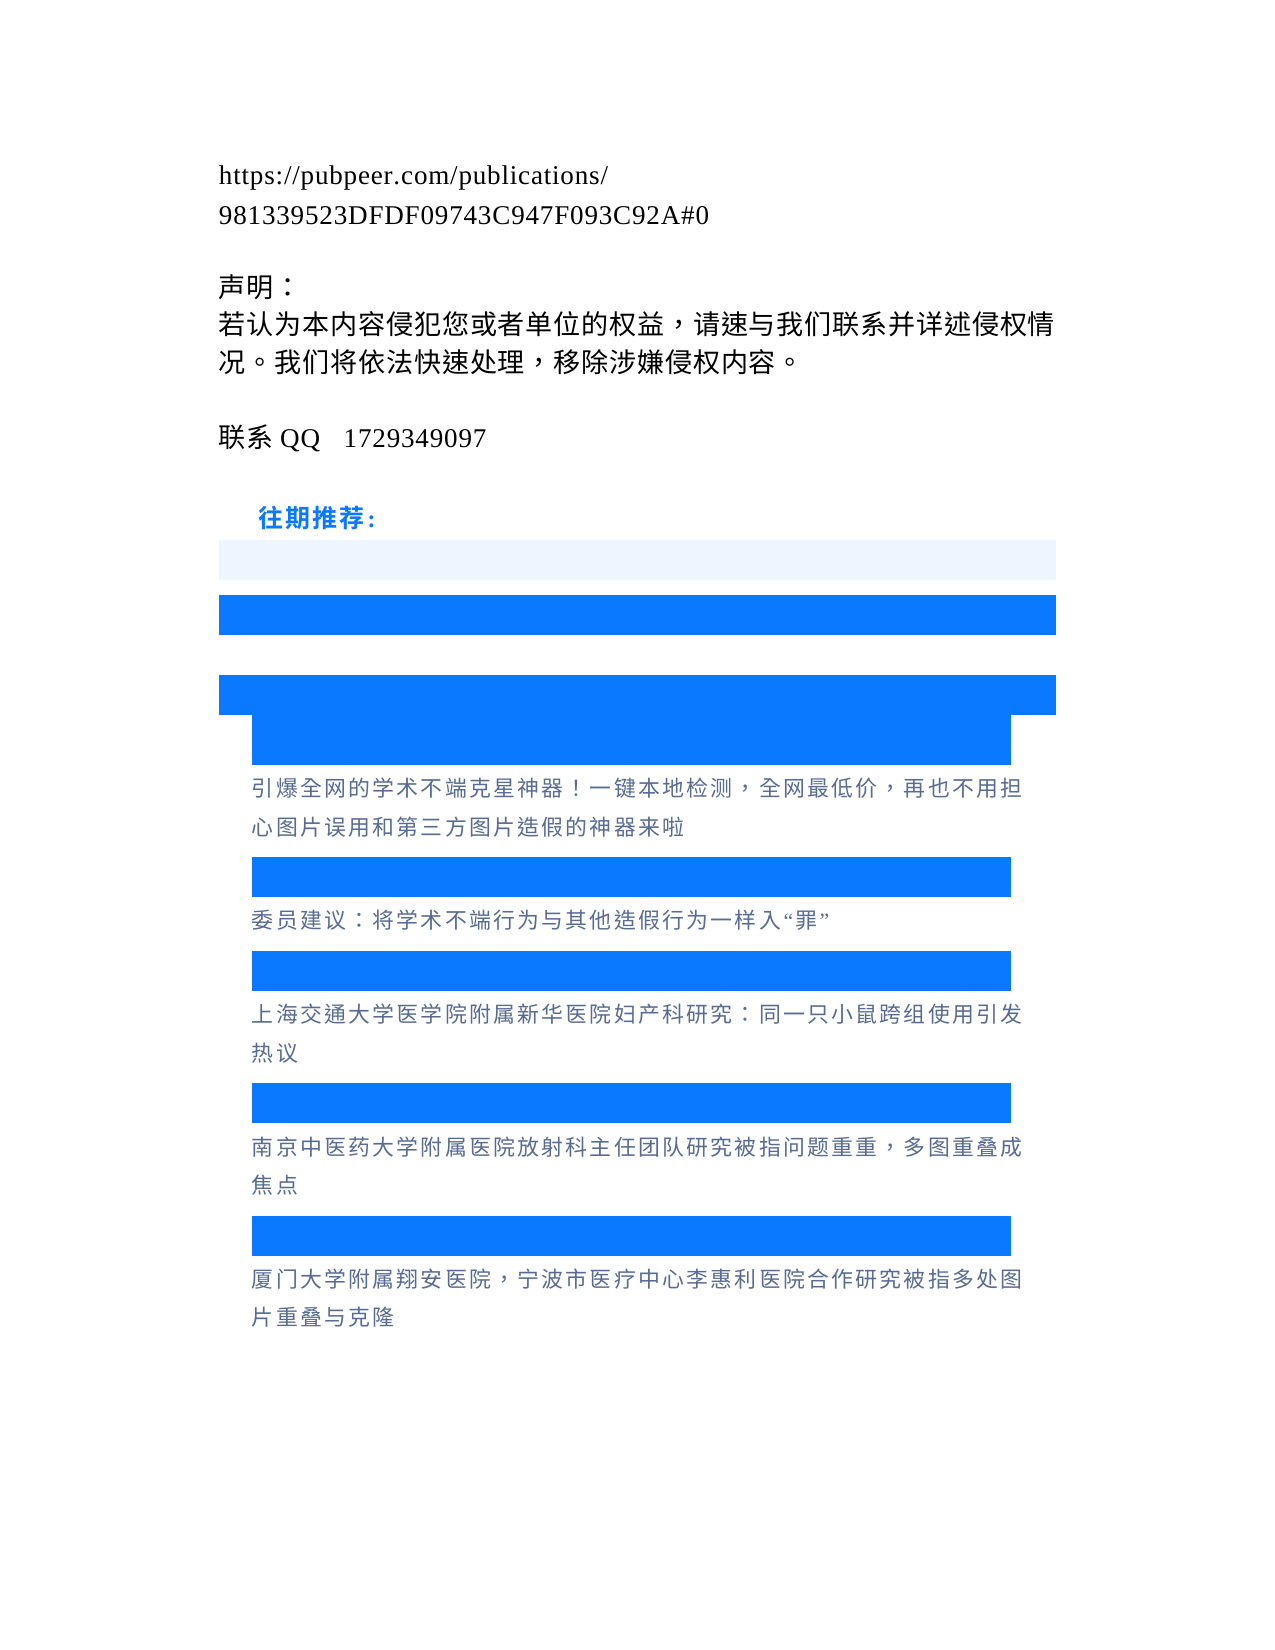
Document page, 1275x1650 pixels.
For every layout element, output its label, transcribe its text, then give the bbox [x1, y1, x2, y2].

text 往期推荐: [258, 495, 1056, 535]
text 厦门大学附属翔安医院，宁波市医疗中心李惠利医院合作研究被指多处图片重叠与克隆 [252, 1256, 1023, 1332]
text 声明： [219, 267, 1056, 305]
text 联系QQ 1729349097 [219, 417, 1056, 455]
text 委员建议：将学术不端行为与其他造假行为一样入“罪” [252, 897, 1023, 935]
text 引爆全网的学术不端克星神器！一键本地检测，全网最低价，再也不用担心图片误用和第三方图片造假的神器来啦 [252, 765, 1023, 841]
text 上海交通大学医学院附属新华医院妇产科研究：同一只小鼠跨组使用引发热议 [252, 991, 1023, 1068]
text 若认为本内容侵犯您或者单位的权益，请速与我们联系并详述侵权情况。我们将依法快速处理，移除涉嫌侵权内容。 [219, 305, 1056, 380]
text 南京中医药大学附属医院放射科主任团队研究被指问题重重，多图重叠成焦点 [252, 1123, 1023, 1200]
text https://pubpeer.com/publications/981339523DFDF09743C947F093C92A#0 [219, 150, 1056, 230]
